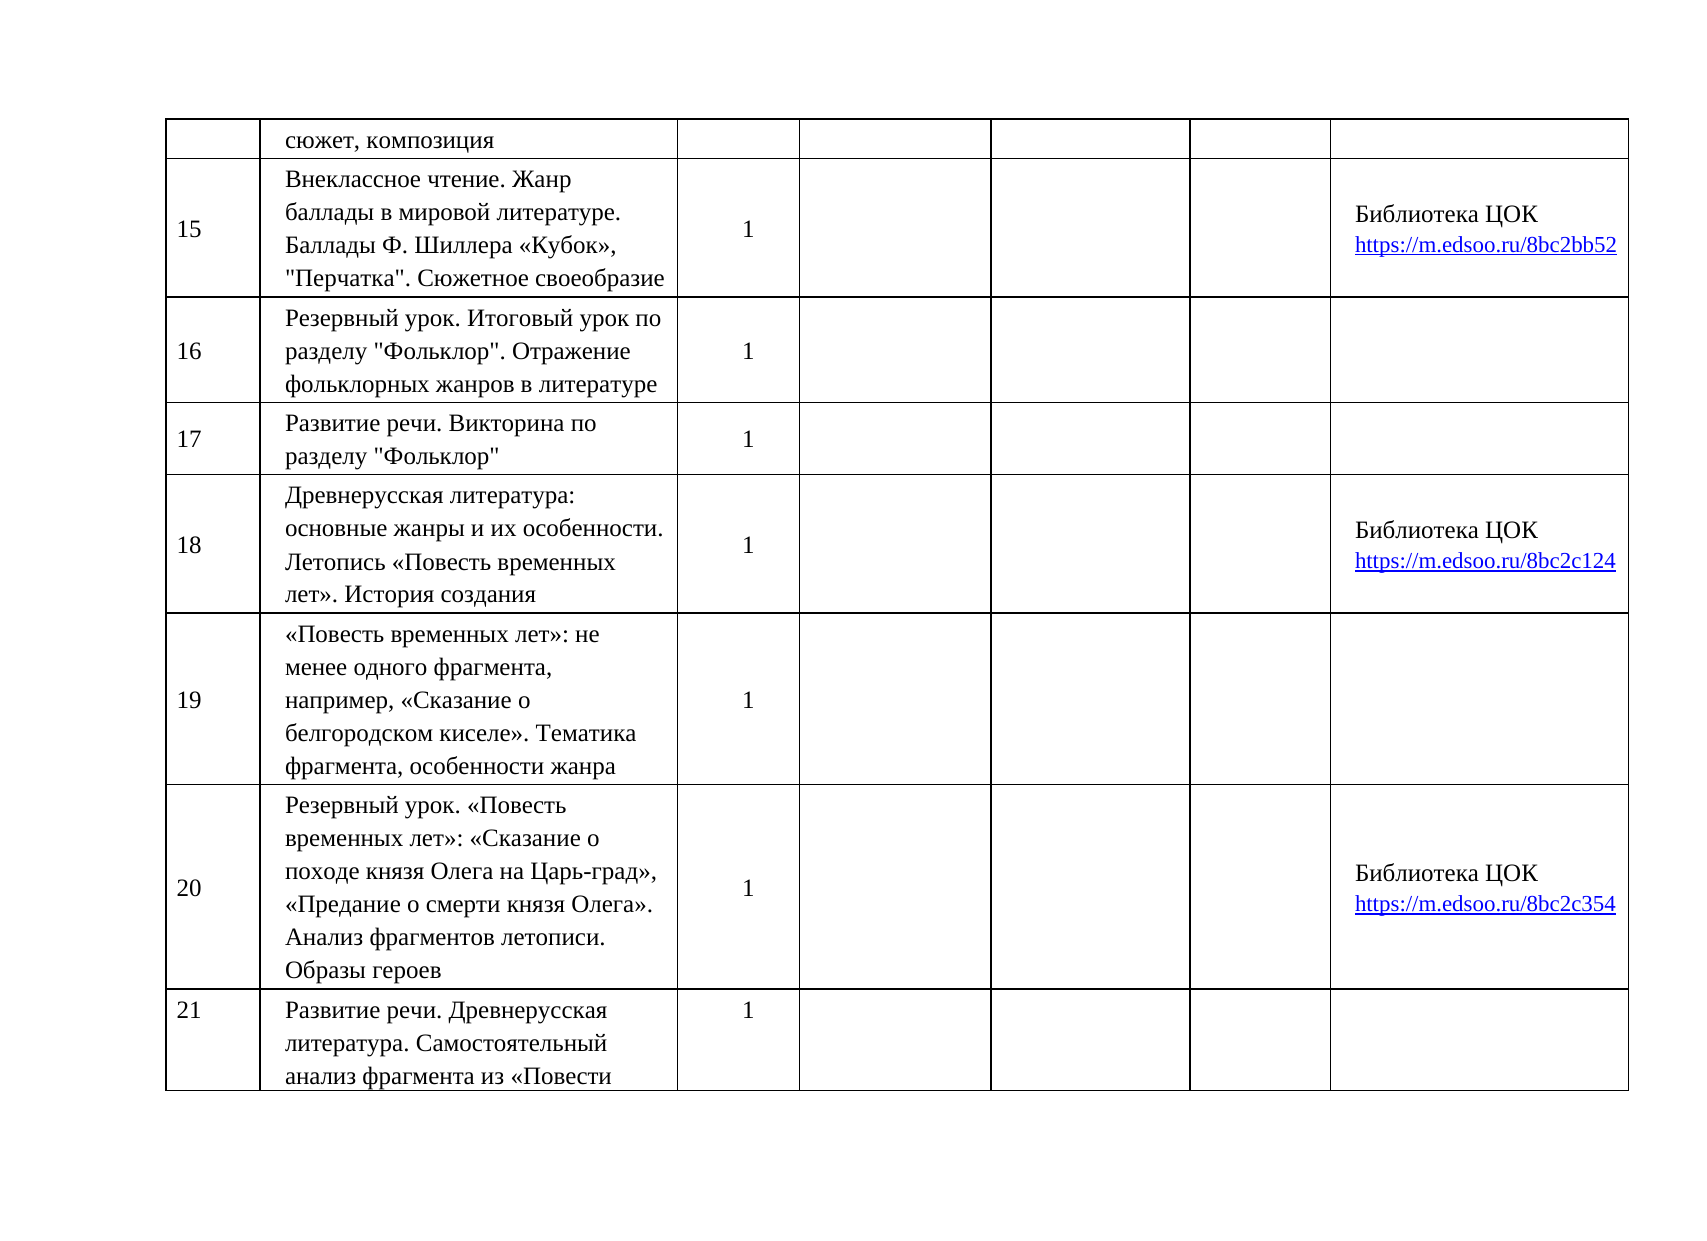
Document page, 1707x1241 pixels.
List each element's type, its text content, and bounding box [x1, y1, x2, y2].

table_cell [800, 120, 990, 157]
table_cell 1 [678, 614, 799, 784]
table_cell [992, 403, 1189, 474]
table_cell Библиотека ЦОК https://m.edsoo.ru/8bc2bb52 [1331, 159, 1628, 296]
table_cell [800, 475, 990, 612]
table_cell [1331, 298, 1628, 401]
table_cell [992, 298, 1189, 401]
table_cell [1191, 614, 1330, 784]
table_cell [992, 120, 1189, 157]
table_cell [1331, 990, 1628, 1090]
table_cell Внеклассное чтение. Жанр баллады в мировой литературе. Баллады Ф. Шиллера «Кубок», "Перчатка". Сюжетное своеобразие [261, 159, 677, 296]
table_cell 1 [678, 990, 799, 1090]
table_cell 1 [678, 785, 799, 988]
table_cell [1191, 159, 1330, 296]
table_cell [992, 475, 1189, 612]
table_cell [1331, 403, 1628, 474]
table_cell [800, 159, 990, 296]
table_cell [1191, 990, 1330, 1090]
table_cell 20 [167, 785, 259, 988]
table_cell 1 [678, 298, 799, 401]
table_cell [261, 990, 677, 1090]
table_cell [800, 614, 990, 784]
table_cell [1331, 120, 1628, 157]
table_cell [800, 298, 990, 401]
table_cell Резервный урок. «Повесть временных лет»: «Сказание о походе князя Олега на Царь-град», «Предание о смерти князя Олега». Анализ фрагментов летописи. Образы героев [261, 785, 677, 988]
table_cell [1191, 785, 1330, 988]
table_cell Библиотека ЦОК https://m.edsoo.ru/8bc2c354 [1331, 785, 1628, 988]
table_cell 19 [167, 614, 259, 784]
table_cell [992, 614, 1189, 784]
table_cell 18 [167, 475, 259, 612]
table_cell [992, 785, 1189, 988]
table_cell 21 [167, 990, 259, 1090]
table_cell 14 [167, 120, 259, 157]
table_cell Развитие речи. Викторина по разделу "Фольклор" [261, 403, 677, 474]
table_cell 17 [167, 403, 259, 474]
table_cell 1 [678, 475, 799, 612]
table_cell [1191, 475, 1330, 612]
table_cell [800, 990, 990, 1090]
table_cell [1191, 403, 1330, 474]
table_cell 1 [678, 403, 799, 474]
table_cell Резервный урок. Итоговый урок по разделу "Фольклор". Отражение фольклорных жанров в литературе [261, 298, 677, 401]
table_cell [1191, 298, 1330, 401]
table_cell [992, 990, 1189, 1090]
table_cell 15 [167, 159, 259, 296]
table_cell 1 [678, 120, 799, 157]
table_cell [992, 159, 1189, 296]
table_cell [800, 785, 990, 988]
table_cell Библиотека ЦОК https://m.edsoo.ru/8bc2c124 [1331, 475, 1628, 612]
table_cell Древнерусская литература: основные жанры и их особенности. Летопись «Повесть временных лет». История создания [261, 475, 677, 612]
table_cell [1191, 120, 1330, 157]
table_cell 1 [678, 159, 799, 296]
table_cell [1331, 614, 1628, 784]
table_cell [800, 403, 990, 474]
table_cell «Повесть временных лет»: не менее одного фрагмента, например, «Сказание о белгородском киселе». Тематика фрагмента, особенности жанра [261, 614, 677, 784]
table_cell 16 [167, 298, 259, 401]
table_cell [261, 120, 677, 157]
